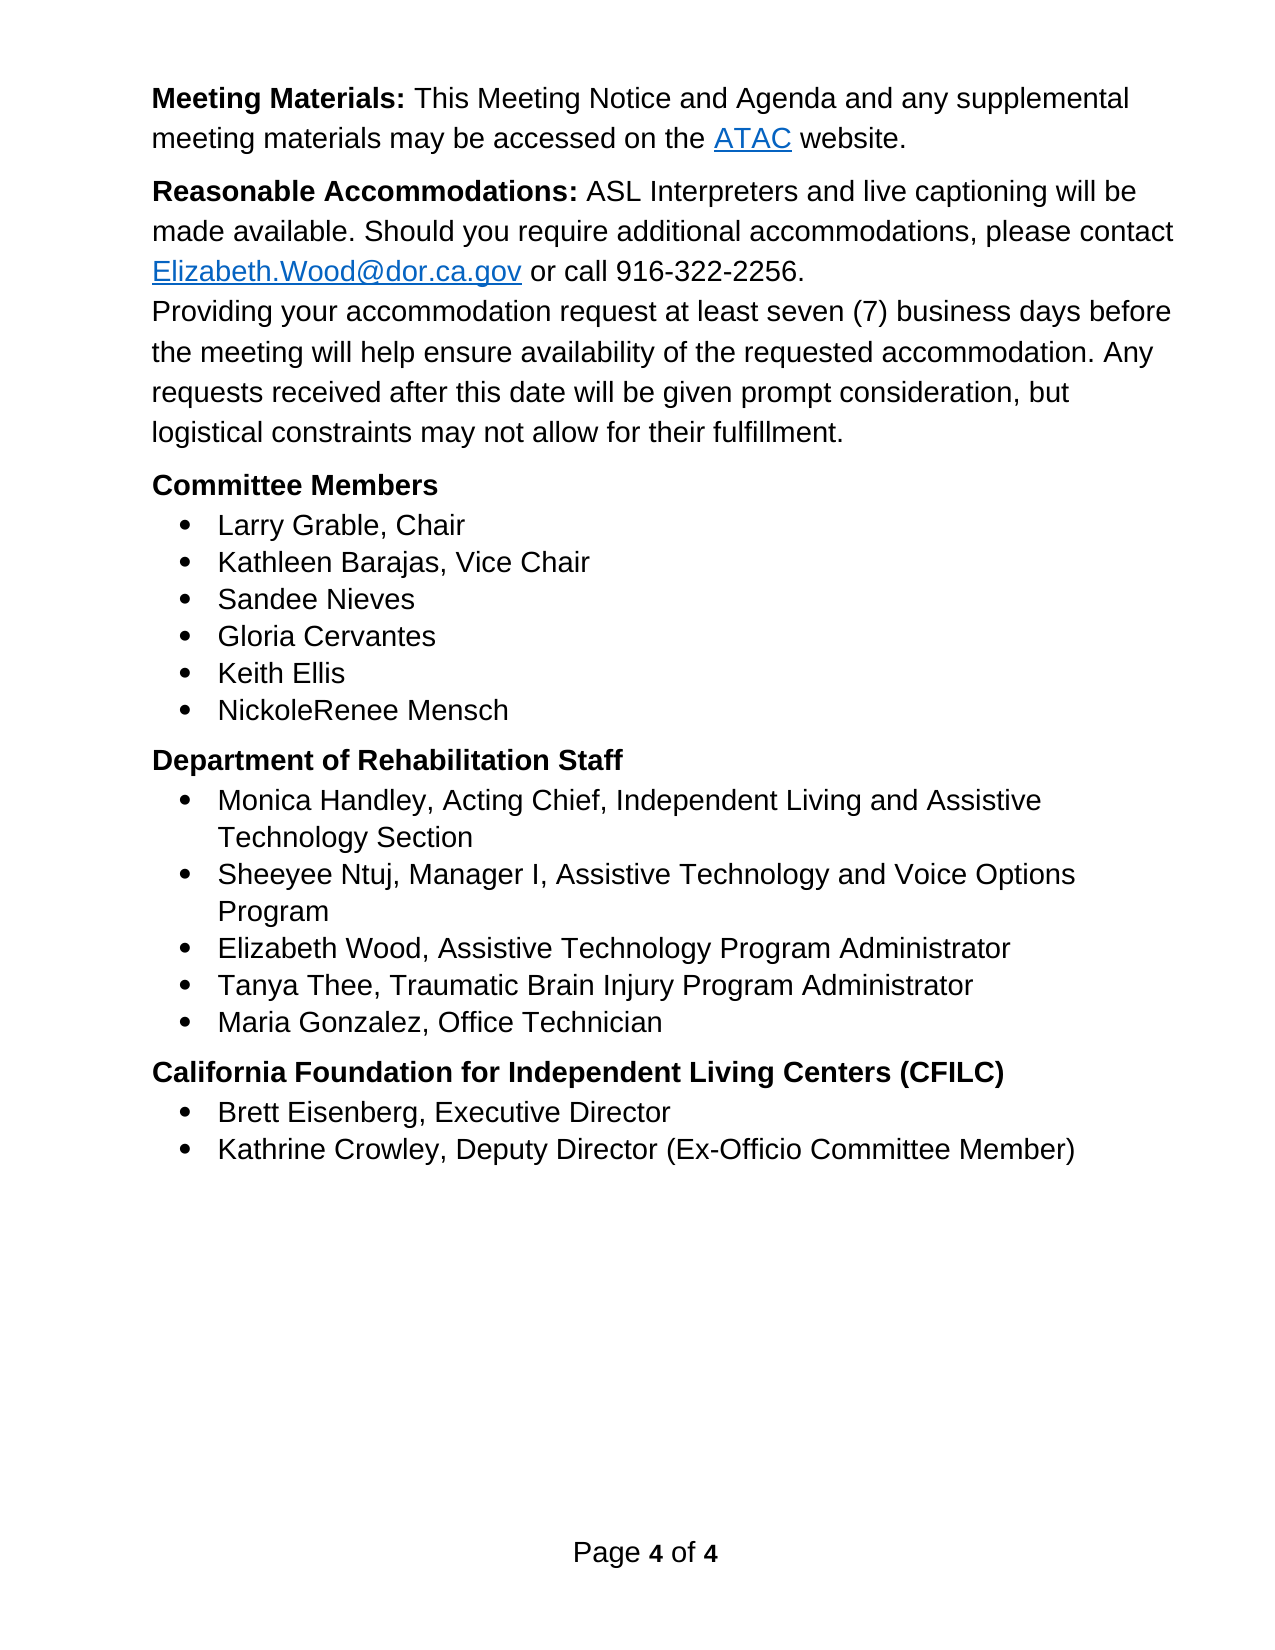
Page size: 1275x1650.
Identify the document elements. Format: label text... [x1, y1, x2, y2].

list Larry Grable, Chair [180, 508, 1170, 542]
list Kathrine Crowley, Deputy Director (Ex-Officio Committee Member) [180, 1132, 1170, 1166]
list Brett Eisenberg, Executive Director [180, 1095, 1170, 1129]
text Providing your accommodation request at least seven (7) business days before the meeting will help ensure availability of the requested accommodation. Any requests received after this date will be given prompt consideration, but logistical constraints may not allow for their fulfillment. [151, 294, 1185, 449]
subtitle Department of Rehabilitation Staff [152, 743, 1170, 777]
list Elizabeth Wood, Assistive Technology Program Administrator [180, 931, 1170, 965]
list Monica Handley, Acting Chief, Independent Living and Assistive Technology Section [180, 783, 1170, 854]
list Sandee Nieves [180, 582, 1170, 616]
list NickoleRenee Mensch [180, 693, 1170, 727]
list Maria Gonzalez, Office Technician [180, 1005, 1170, 1039]
list Keith Ellis [180, 656, 1170, 690]
list Gloria Cervantes [180, 619, 1170, 653]
list Tanya Thee, Traumatic Brain Injury Program Administrator [180, 968, 1170, 1002]
text Reasonable Accommodations: ASL Interpreters and live captioning will be made available. Should you require additional accommodations, please contact Elizabeth.Wood@dor.ca.gov or call 916-322-2256. [152, 174, 1185, 288]
text Meeting Materials: This Meeting Notice and Agenda and any supplemental meeting materials may be accessed on the ATAC website. [151, 81, 1185, 155]
subtitle Committee Members [152, 468, 1170, 501]
list Kathleen Barajas, Vice Chair [180, 545, 1170, 579]
subtitle California Foundation for Independent Living Centers (CFILC) [152, 1055, 1170, 1088]
list Sheeyee Ntuj, Manager I, Assistive Technology and Voice Options Program [180, 857, 1170, 928]
